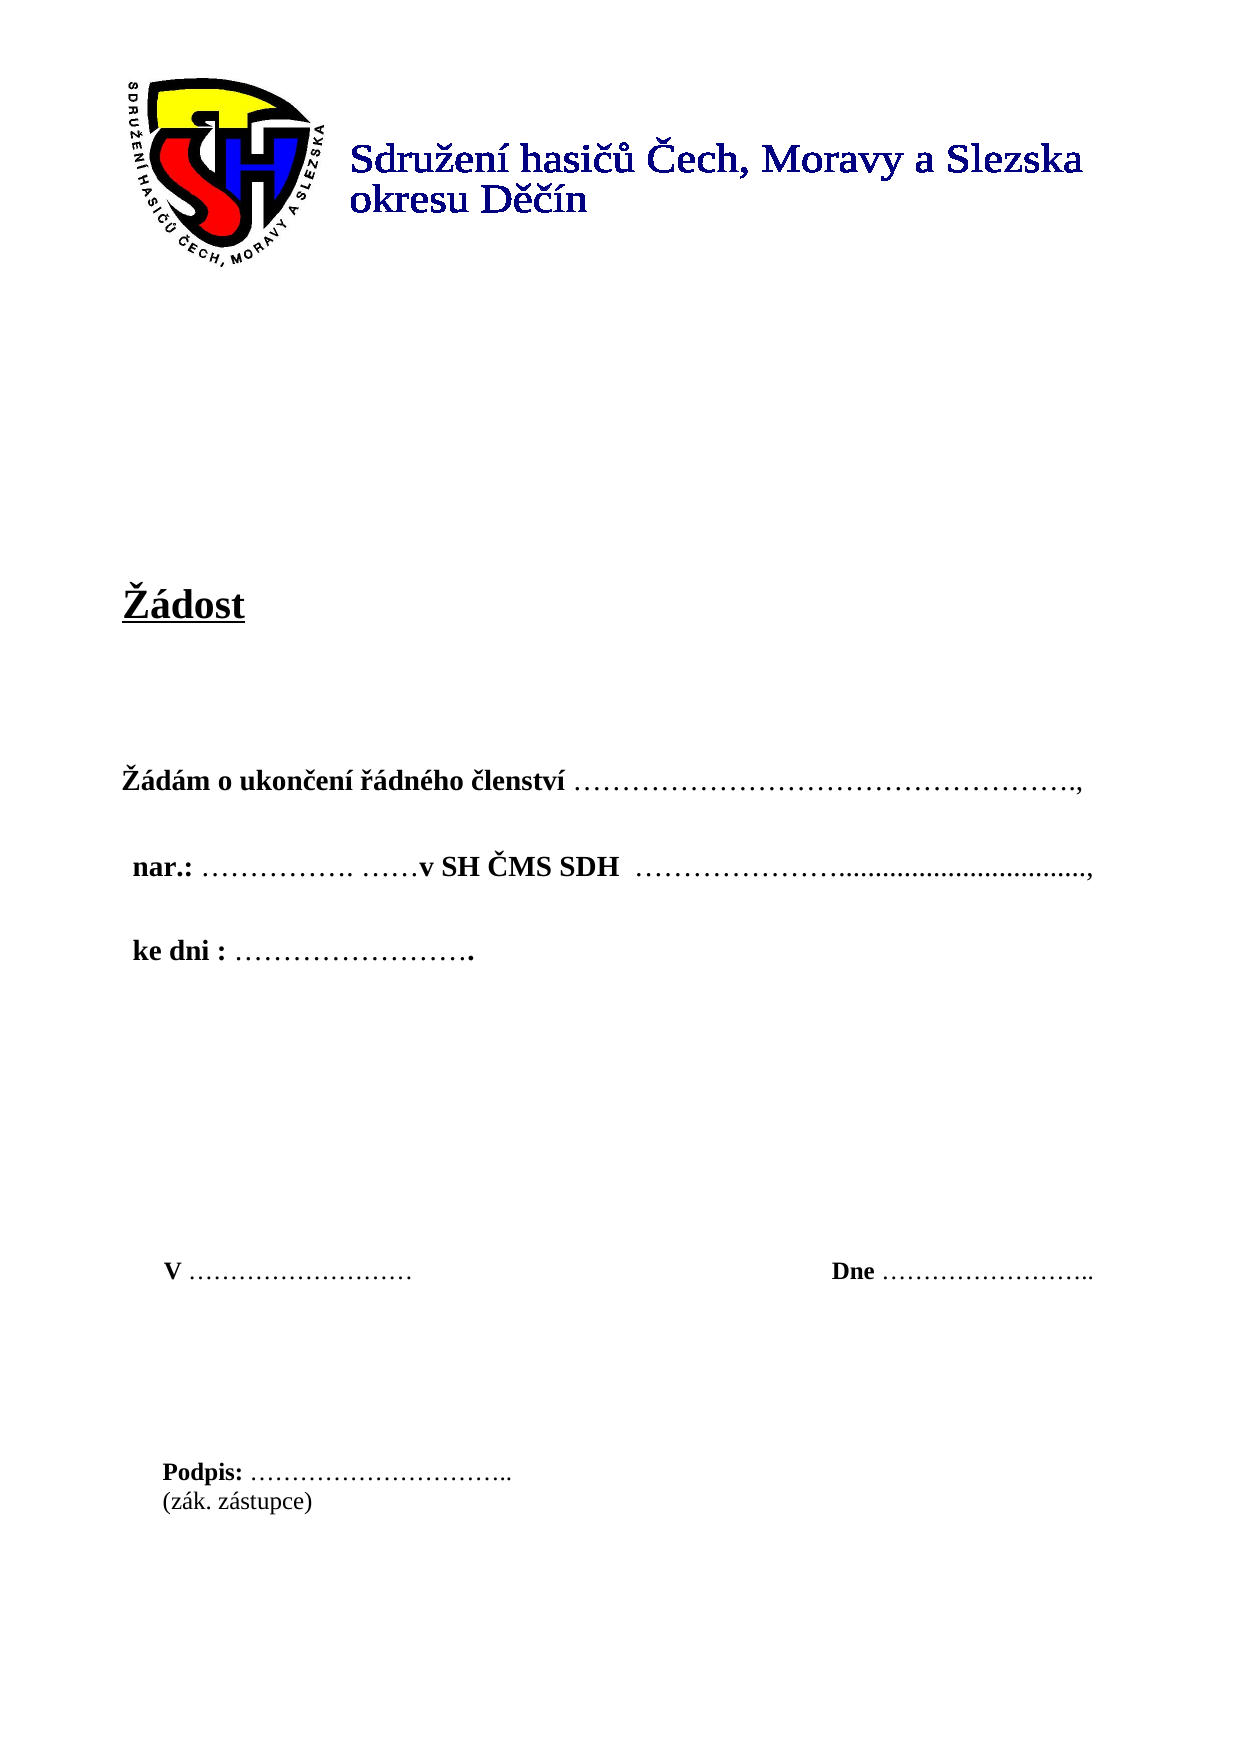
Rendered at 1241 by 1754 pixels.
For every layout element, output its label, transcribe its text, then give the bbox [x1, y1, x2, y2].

text Podpis: ………………………….. [89, 1457, 1152, 1486]
text Žádám o ukončení řádného členství ……………………………………………., [89, 763, 1152, 797]
text Žádost [89, 579, 1152, 627]
text (zák. zástupce) [89, 1486, 1152, 1514]
text nar.: ……………. ……v SH ČMS SDH ………………….................................., [89, 849, 1152, 882]
text ke dni : ……………………. [89, 933, 1152, 966]
picture [88, 75, 373, 278]
text V ……………………… Dne …………………….. [89, 1256, 1152, 1284]
